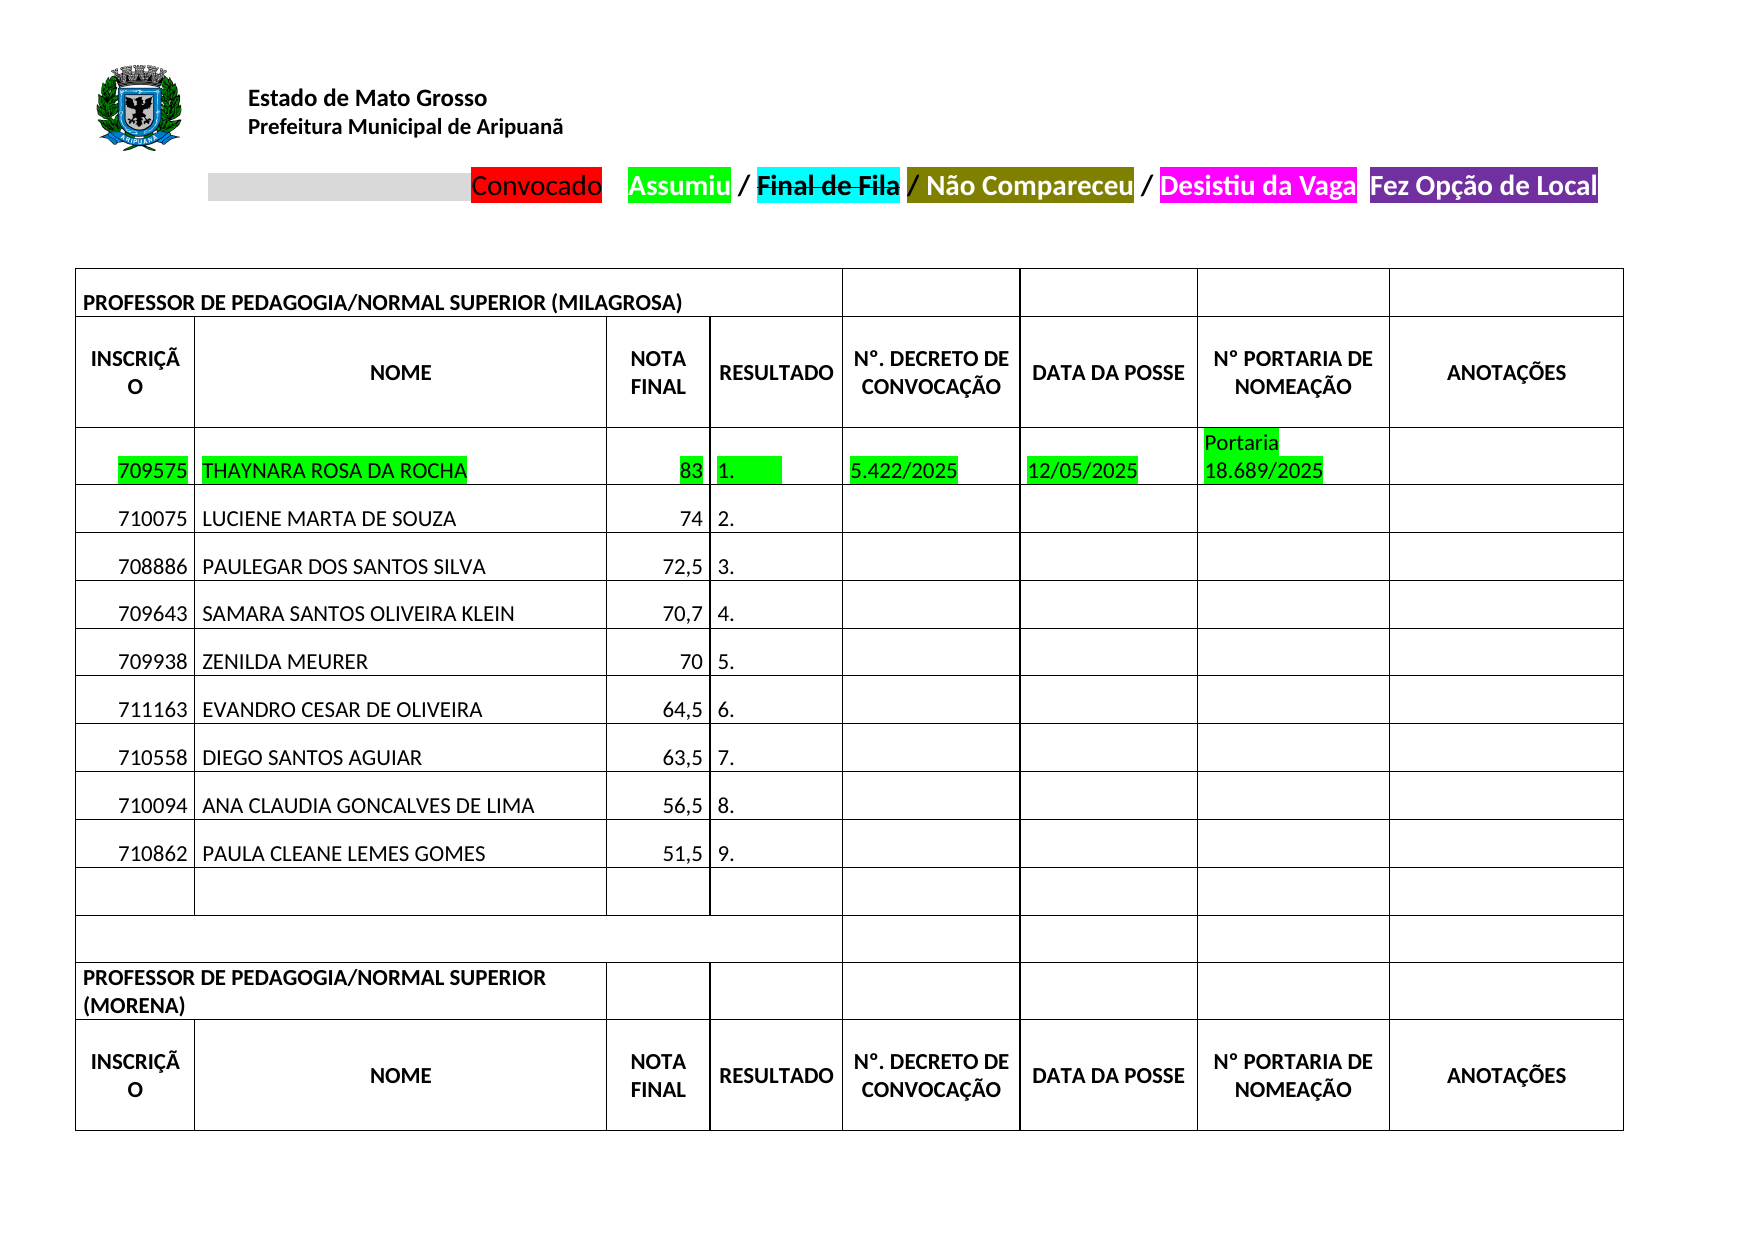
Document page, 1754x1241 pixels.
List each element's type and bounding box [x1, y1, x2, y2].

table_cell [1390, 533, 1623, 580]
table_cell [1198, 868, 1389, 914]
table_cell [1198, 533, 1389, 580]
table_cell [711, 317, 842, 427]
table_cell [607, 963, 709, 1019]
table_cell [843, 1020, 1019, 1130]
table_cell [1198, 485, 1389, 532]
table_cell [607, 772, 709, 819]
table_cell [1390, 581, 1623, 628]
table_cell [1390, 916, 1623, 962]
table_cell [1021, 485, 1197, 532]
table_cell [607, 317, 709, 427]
picture [96, 65, 182, 151]
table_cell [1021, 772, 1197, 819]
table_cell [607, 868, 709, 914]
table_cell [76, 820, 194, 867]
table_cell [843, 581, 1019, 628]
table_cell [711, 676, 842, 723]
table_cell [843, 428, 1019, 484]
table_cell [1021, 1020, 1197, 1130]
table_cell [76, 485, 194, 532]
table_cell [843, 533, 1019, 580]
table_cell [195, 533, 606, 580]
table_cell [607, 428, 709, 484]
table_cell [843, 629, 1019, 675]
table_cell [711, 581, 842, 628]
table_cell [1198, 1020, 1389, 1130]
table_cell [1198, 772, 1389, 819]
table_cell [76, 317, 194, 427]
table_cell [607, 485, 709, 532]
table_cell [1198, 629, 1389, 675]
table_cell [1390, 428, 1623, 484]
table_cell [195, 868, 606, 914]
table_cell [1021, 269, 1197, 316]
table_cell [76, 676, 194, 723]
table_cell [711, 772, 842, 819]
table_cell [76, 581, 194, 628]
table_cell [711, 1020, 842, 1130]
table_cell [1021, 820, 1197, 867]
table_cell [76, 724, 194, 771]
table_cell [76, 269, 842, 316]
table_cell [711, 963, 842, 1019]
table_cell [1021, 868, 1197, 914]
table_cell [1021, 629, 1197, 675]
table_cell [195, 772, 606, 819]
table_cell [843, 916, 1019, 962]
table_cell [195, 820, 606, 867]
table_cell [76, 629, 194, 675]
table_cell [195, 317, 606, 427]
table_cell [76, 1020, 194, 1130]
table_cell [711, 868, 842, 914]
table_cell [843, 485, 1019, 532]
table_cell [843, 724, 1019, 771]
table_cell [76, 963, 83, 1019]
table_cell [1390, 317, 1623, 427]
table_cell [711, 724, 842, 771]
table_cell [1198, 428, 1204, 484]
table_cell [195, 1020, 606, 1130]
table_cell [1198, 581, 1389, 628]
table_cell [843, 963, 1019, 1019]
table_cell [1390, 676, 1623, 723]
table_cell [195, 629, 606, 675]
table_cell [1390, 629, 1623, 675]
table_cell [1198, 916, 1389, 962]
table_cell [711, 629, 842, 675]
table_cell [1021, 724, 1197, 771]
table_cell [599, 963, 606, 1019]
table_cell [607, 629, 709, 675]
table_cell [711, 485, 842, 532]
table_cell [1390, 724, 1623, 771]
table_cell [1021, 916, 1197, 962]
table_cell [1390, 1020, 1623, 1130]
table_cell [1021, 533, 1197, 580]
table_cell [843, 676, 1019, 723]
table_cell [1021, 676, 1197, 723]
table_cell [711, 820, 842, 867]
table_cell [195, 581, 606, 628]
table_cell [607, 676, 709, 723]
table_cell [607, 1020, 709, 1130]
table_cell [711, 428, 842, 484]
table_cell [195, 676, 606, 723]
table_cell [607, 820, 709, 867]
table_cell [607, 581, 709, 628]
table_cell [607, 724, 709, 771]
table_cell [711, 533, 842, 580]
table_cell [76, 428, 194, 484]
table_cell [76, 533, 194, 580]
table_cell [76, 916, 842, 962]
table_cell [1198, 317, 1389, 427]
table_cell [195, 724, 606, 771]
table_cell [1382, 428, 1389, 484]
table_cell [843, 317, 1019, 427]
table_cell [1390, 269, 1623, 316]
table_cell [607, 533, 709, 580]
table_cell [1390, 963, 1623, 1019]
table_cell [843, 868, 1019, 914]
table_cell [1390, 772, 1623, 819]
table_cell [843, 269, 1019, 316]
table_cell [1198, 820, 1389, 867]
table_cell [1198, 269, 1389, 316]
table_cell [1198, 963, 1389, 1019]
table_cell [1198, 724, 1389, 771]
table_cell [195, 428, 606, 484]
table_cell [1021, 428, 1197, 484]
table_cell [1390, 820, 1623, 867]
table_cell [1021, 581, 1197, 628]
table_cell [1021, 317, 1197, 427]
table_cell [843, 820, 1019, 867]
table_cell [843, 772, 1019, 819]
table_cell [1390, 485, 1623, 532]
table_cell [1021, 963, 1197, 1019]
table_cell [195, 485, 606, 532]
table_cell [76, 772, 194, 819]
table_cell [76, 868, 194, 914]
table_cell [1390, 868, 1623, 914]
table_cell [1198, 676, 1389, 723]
